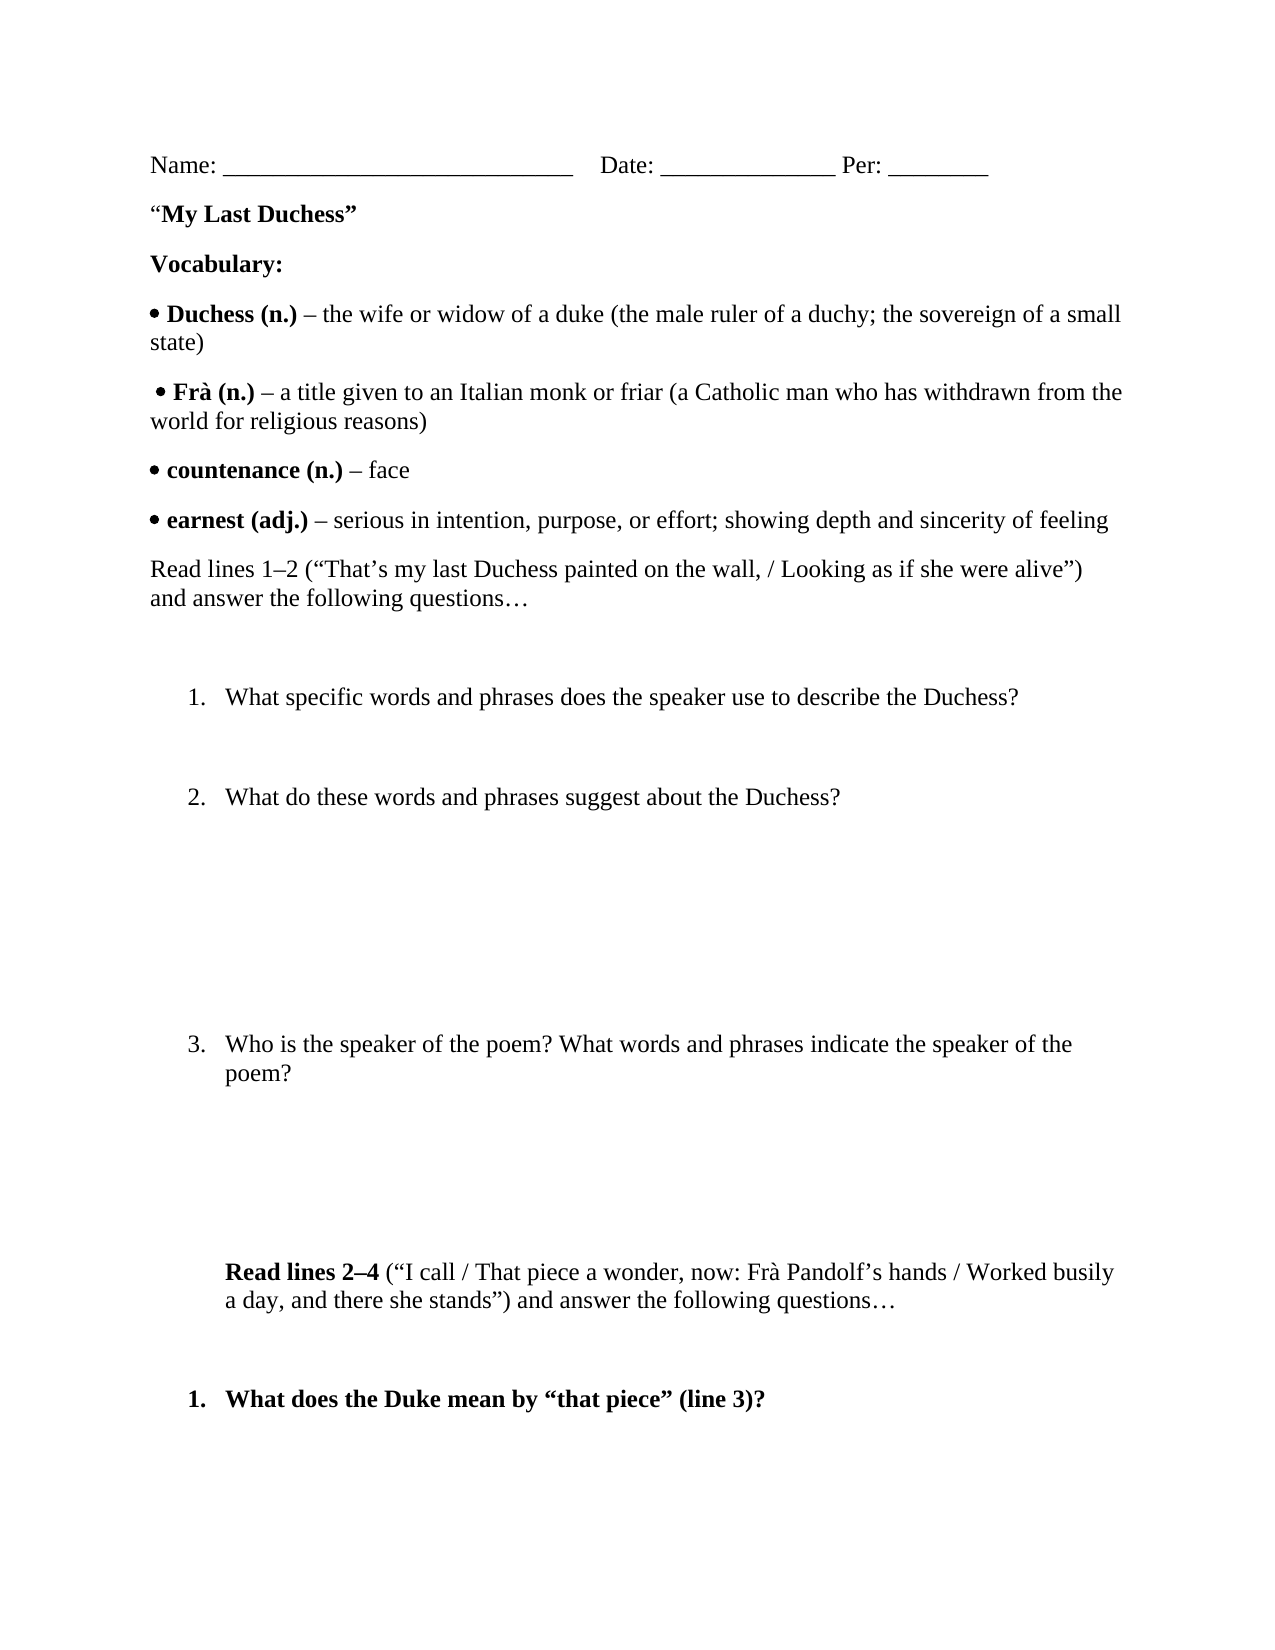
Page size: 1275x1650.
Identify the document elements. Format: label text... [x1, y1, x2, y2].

text earnest (adj.) – serious in intention, purpose, or effort; showing depth and sincerity of feeling [150, 505, 1125, 534]
text “My Last Duchess” [150, 199, 1125, 228]
list What specific words and phrases does the speaker use to describe the Duchess? [187, 682, 1125, 711]
text Read lines 2–4 (“I call / That piece a wonder, now: Frà Pandolf’s hands / Worked busily a day, and there she stands”) and answer the following questions… [225, 1257, 1125, 1314]
text Vocabulary: [150, 249, 1125, 278]
text Duchess (n.) – the wife or widow of a duke (the male ruler of a duchy; the sovereign of a small state) [150, 299, 1125, 356]
text Read lines 1–2 (“That’s my last Duchess painted on the wall, / Looking as if she were alive”) and answer the following questions… [150, 554, 1125, 612]
text Name: ____________________________ Date: ______________ Per: ________ [150, 150, 1125, 179]
list Who is the speaker of the poem? What words and phrases indicate the speaker of the poem? [187, 1029, 1125, 1087]
text Frà (n.) – a title given to an Italian monk or friar (a Catholic man who has withdrawn from the world for religious reasons) [150, 377, 1125, 434]
text countenance (n.) – face [150, 455, 1125, 484]
list What does the Duke mean by “that piece” (line 3)? [187, 1384, 1125, 1413]
list What do these words and phrases suggest about the Duchess? [187, 782, 1125, 810]
